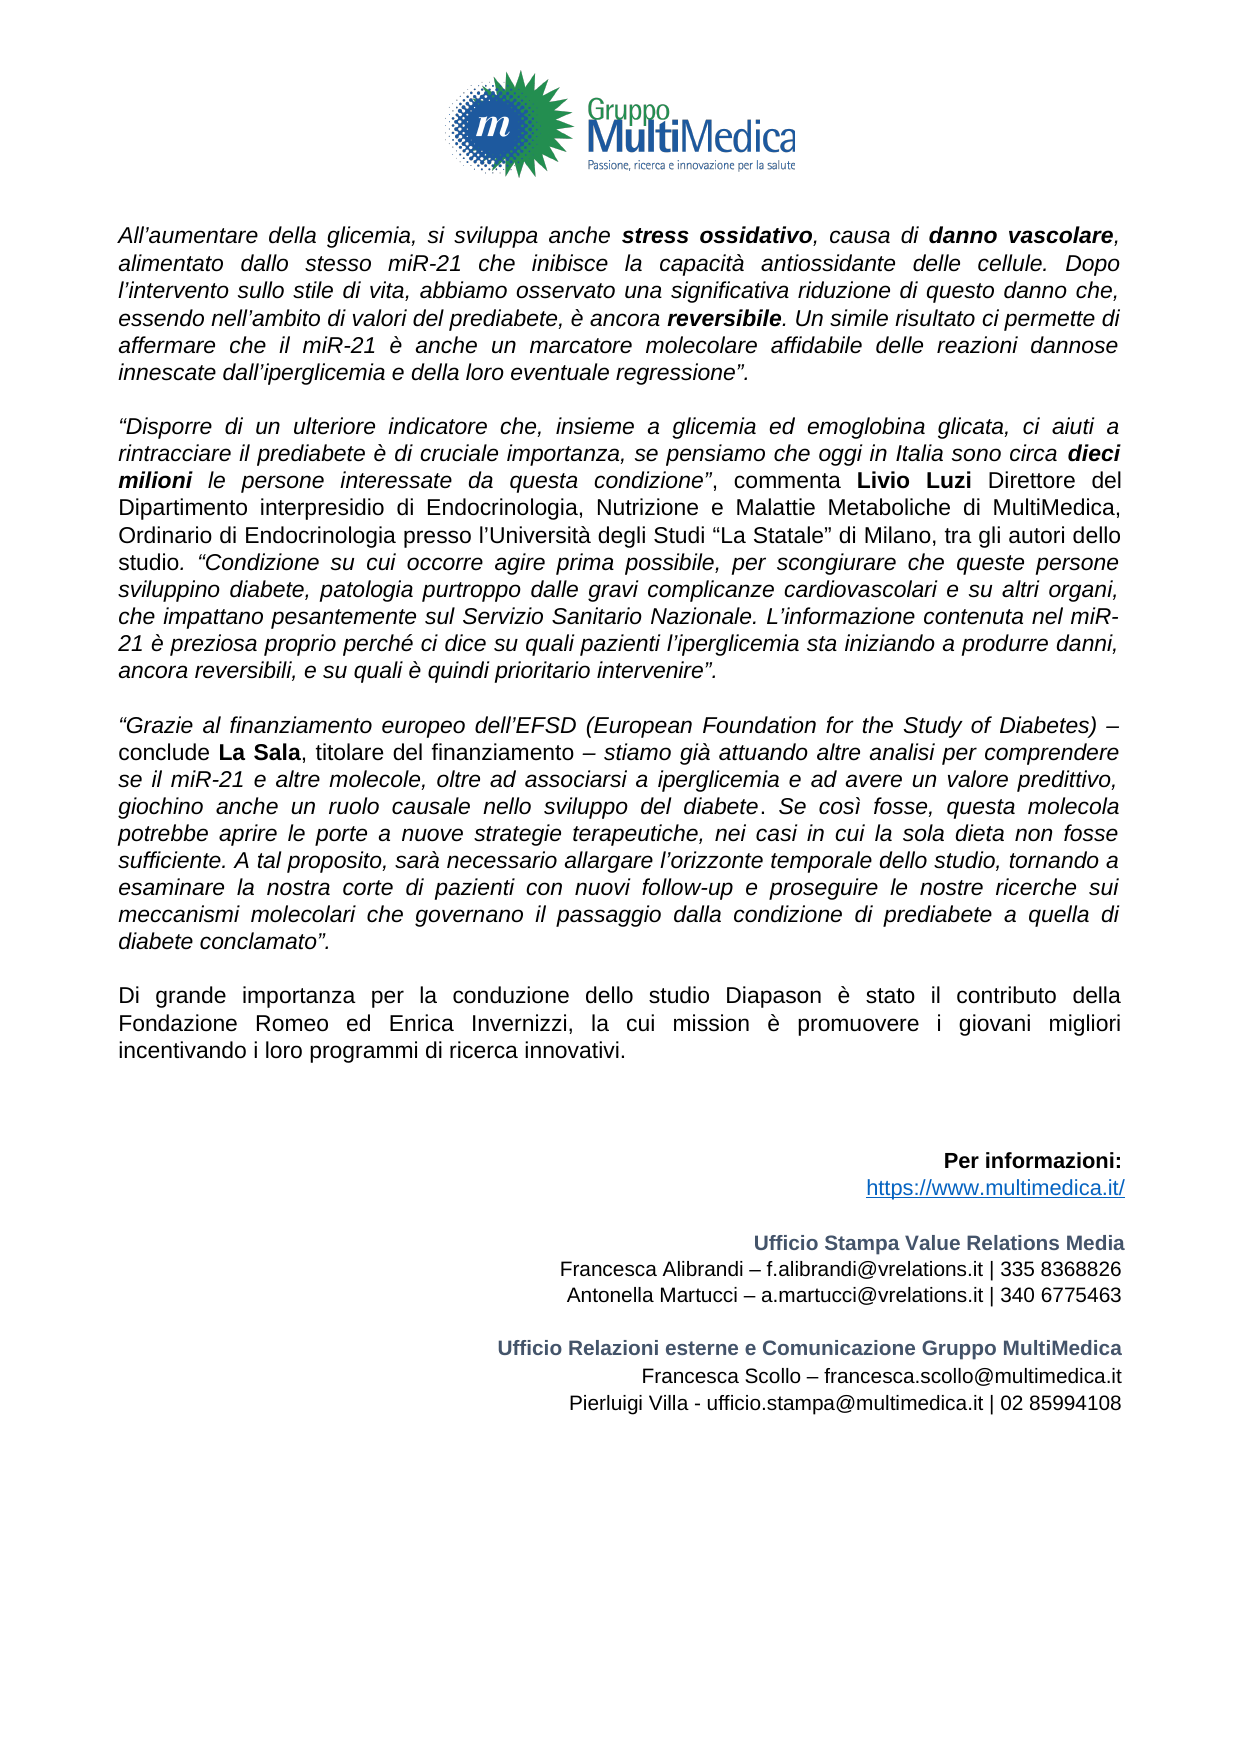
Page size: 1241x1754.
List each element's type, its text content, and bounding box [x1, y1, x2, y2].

text Per informazioni: [118, 1147, 1122, 1173]
text https://www.multimedica.it/ [222, 1175, 1125, 1200]
text Antonella Martucci – a.martucci@vrelations.it | 340 6775463 [222, 1283, 1122, 1307]
text Ufficio Relazioni esterne e Comunicazione Gruppo MultiMedica [118, 1336, 1122, 1360]
text Francesca Scollo – francesca.scollo@multimedica.it [118, 1363, 1122, 1387]
text Pierluigi Villa - ufficio.stampa@multimedica.it | 02 85994108 [118, 1391, 1122, 1415]
picture [445, 70, 795, 178]
text Di grande importanza per la conduzione dello studio Diapason è stato il contributo della Fondazione Romeo ed Enrica Invernizzi, la cui mission è promuovere i giovani migliori incentivando i loro programmi di ricerca innovativi. [118, 982, 1122, 1063]
text Francesca Alibrandi – f.alibrandi@vrelations.it | 335 8368826 [222, 1257, 1122, 1281]
text “Grazie al finanziamento europeo dell’EFSD (European Foundation for the Study of Diabetes) – conclude La Sala, titolare del finanziamento – stiamo già attuando altre analisi per comprendere se il miR-21 e altre molecole, oltre ad associarsi a iperglicemia e ad avere un valore predittivo, giochino anche un ruolo causale nello sviluppo del diabete. Se così fosse, questa molecola potrebbe aprire le porte a nuove strategie terapeutiche, nei casi in cui la sola dieta non fosse sufficiente. A tal proposito, sarà necessario allargare l’orizzonte temporale dello studio, tornando a esaminare la nostra corte di pazienti con nuovi follow-up e proseguire le nostre ricerche sui meccanismi molecolari che governano il passaggio dalla condizione di prediabete a quella di diabete conclamato”. [118, 711, 1122, 955]
text Ufficio Stampa Value Relations Media [222, 1231, 1125, 1254]
text “Disporre di un ulteriore indicatore che, insieme a glicemia ed emoglobina glicata, ci aiuti a rintracciare il prediabete è di cruciale importanza, se pensiamo che oggi in Italia sono circa dieci milioni le persone interessate da questa condizione”, commenta Livio Luzi Direttore del Dipartimento interpresidio di Endocrinologia, Nutrizione e Malattie Metaboliche di MultiMedica, Ordinario di Endocrinologia presso l’Università degli Studi “La Statale” di Milano, tra gli autori dello studio. “Condizione su cui occorre agire prima possibile, per scongiurare che queste persone sviluppino diabete, patologia purtroppo dalle gravi complicanze cardiovascolari e su altri organi, che impattano pesantemente sul Servizio Sanitario Nazionale. L’informazione contenuta nel miR-21 è preziosa proprio perché ci dice su quali pazienti l’iperglicemia sta iniziando a produrre danni, ancora reversibili, e su quali è quindi prioritario intervenire”. [118, 412, 1122, 684]
